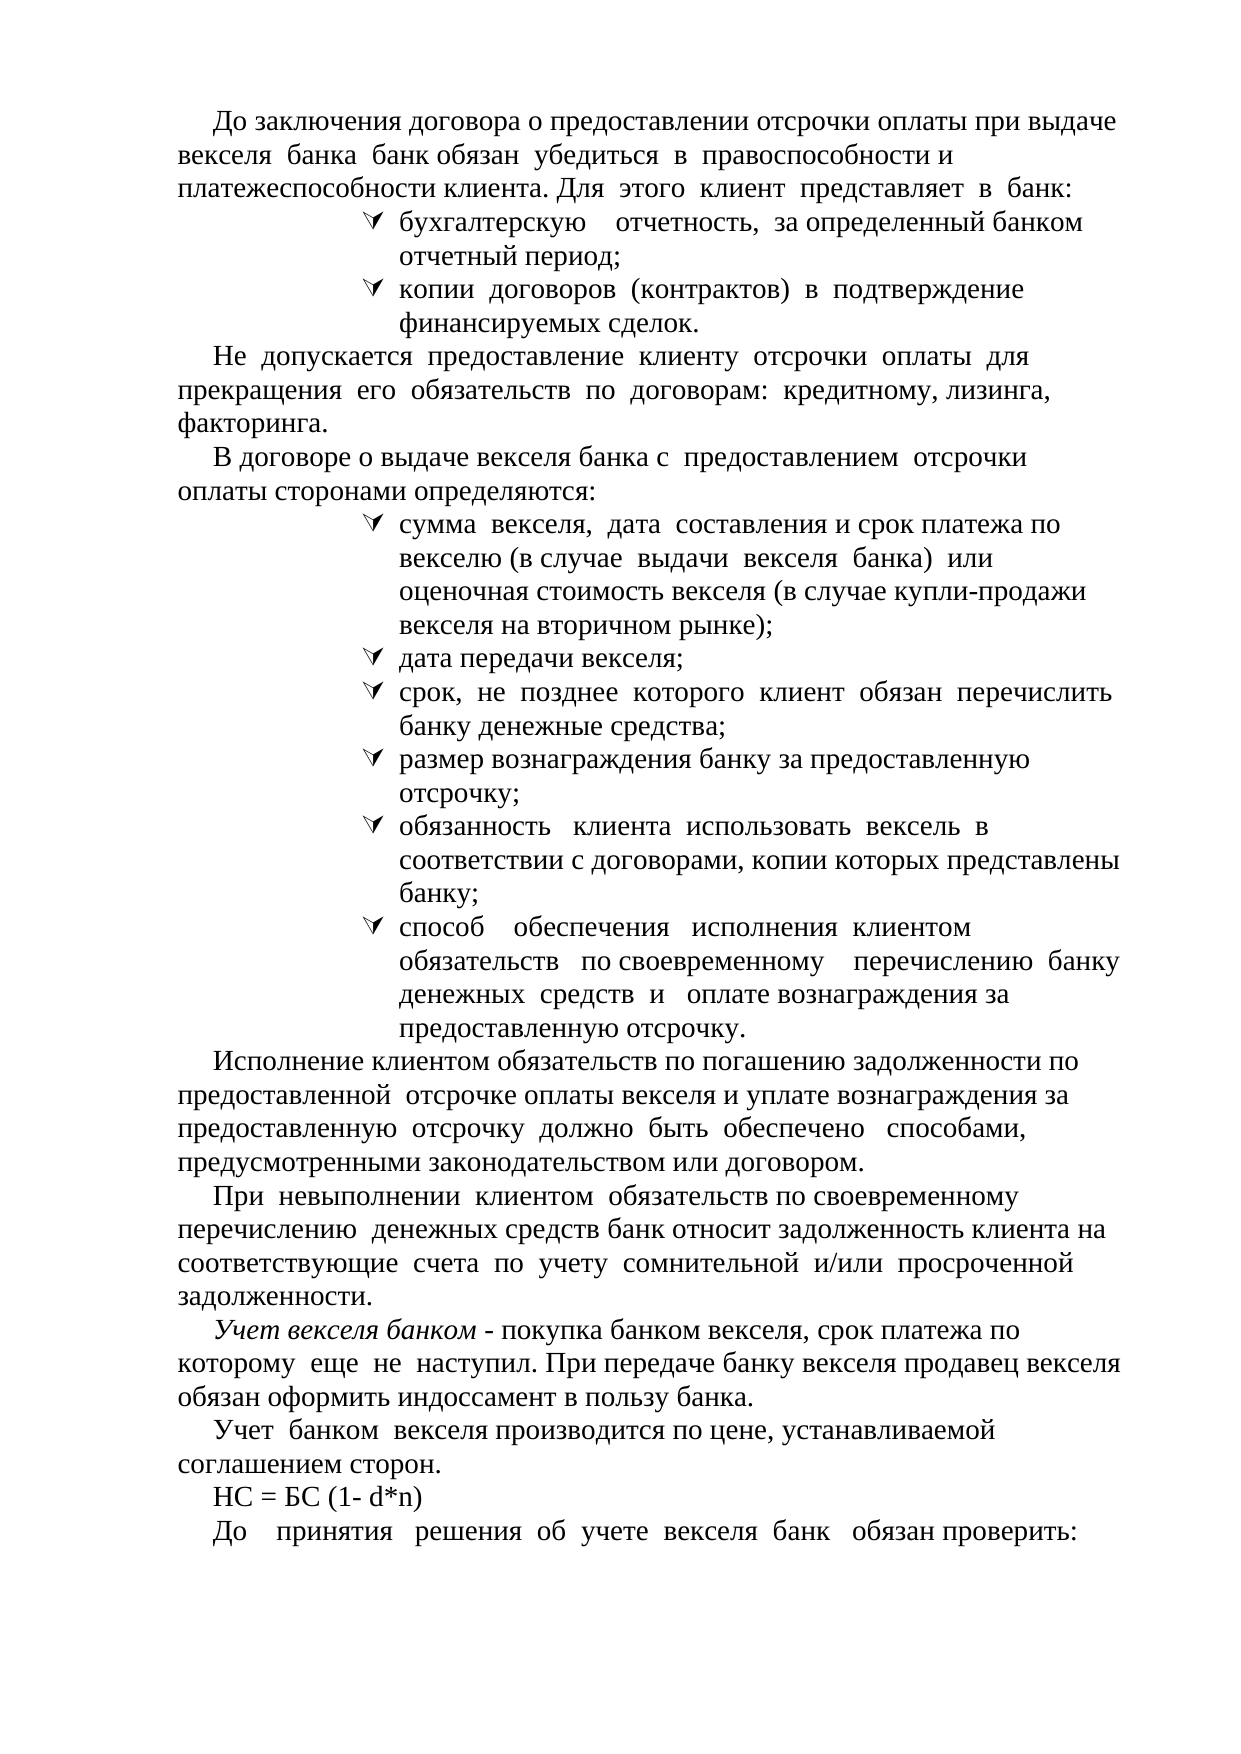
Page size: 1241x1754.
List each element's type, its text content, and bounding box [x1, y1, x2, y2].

text Учет банком векселя производится по цене, устанавливаемой соглашением сторон. [177, 1412, 1122, 1479]
text НС = БС (1- d*n) [177, 1479, 1122, 1513]
list обязанность клиента использовать вексель в соответствии с договорами, копии которых представлены банку; [361, 808, 1122, 909]
list бухгалтерскую отчетность, за определенный банком отчетный период; [361, 204, 1122, 271]
text Исполнение клиентом обязательств по погашению задолженности по предоставленной отсрочке оплаты векселя и уплате вознаграждения за предоставленную отсрочку должно быть обеспечено способами, предусмотренными законодательством или договором. [177, 1043, 1122, 1178]
list срок, не позднее которого клиент обязан перечислить банку денежные средства; [361, 674, 1122, 741]
list способ обеспечения исполнения клиентом обязательств по своевременному перечислению банку денежных средств и оплате вознаграждения за предоставленную отсрочку. [361, 909, 1122, 1043]
list копии договоров (контрактов) в подтверждение финансируемых сделок. [361, 271, 1122, 338]
list размер вознаграждения банку за предоставленную отсрочку; [361, 741, 1122, 808]
list дата передачи векселя; [361, 640, 1122, 674]
text Не допускается предоставление клиенту отсрочки оплаты для прекращения его обязательств по договорам: кредитному, лизинга, факторинга. [177, 338, 1122, 439]
text Учет векселя банком - покупка банком векселя, срок платежа по которому еще не наступил. При передаче банку векселя продавец векселя обязан оформить индоссамент в пользу банка. [177, 1312, 1122, 1412]
text До заключения договора о предоставлении отсрочки оплаты при выдаче векселя банка банк обязан убедиться в правоспособности и платежеспособности клиента. Для этого клиент представляет в банк: [177, 103, 1122, 204]
text При невыполнении клиентом обязательств по своевременному перечислению денежных средств банк относит задолженность клиента на соответствующие счета по учету сомнительной и/или просроченной задолженности. [177, 1178, 1122, 1312]
list сумма векселя, дата составления и срок платежа по векселю (в случае выдачи векселя банка) или оценочная стоимость векселя (в случае купли-продажи векселя на вторичном рынке); [361, 506, 1122, 640]
text В договоре о выдаче векселя банка с предоставлением отсрочки оплаты сторонами определяются: [177, 439, 1122, 506]
text До принятия решения об учете векселя банк обязан проверить: [177, 1513, 1122, 1547]
